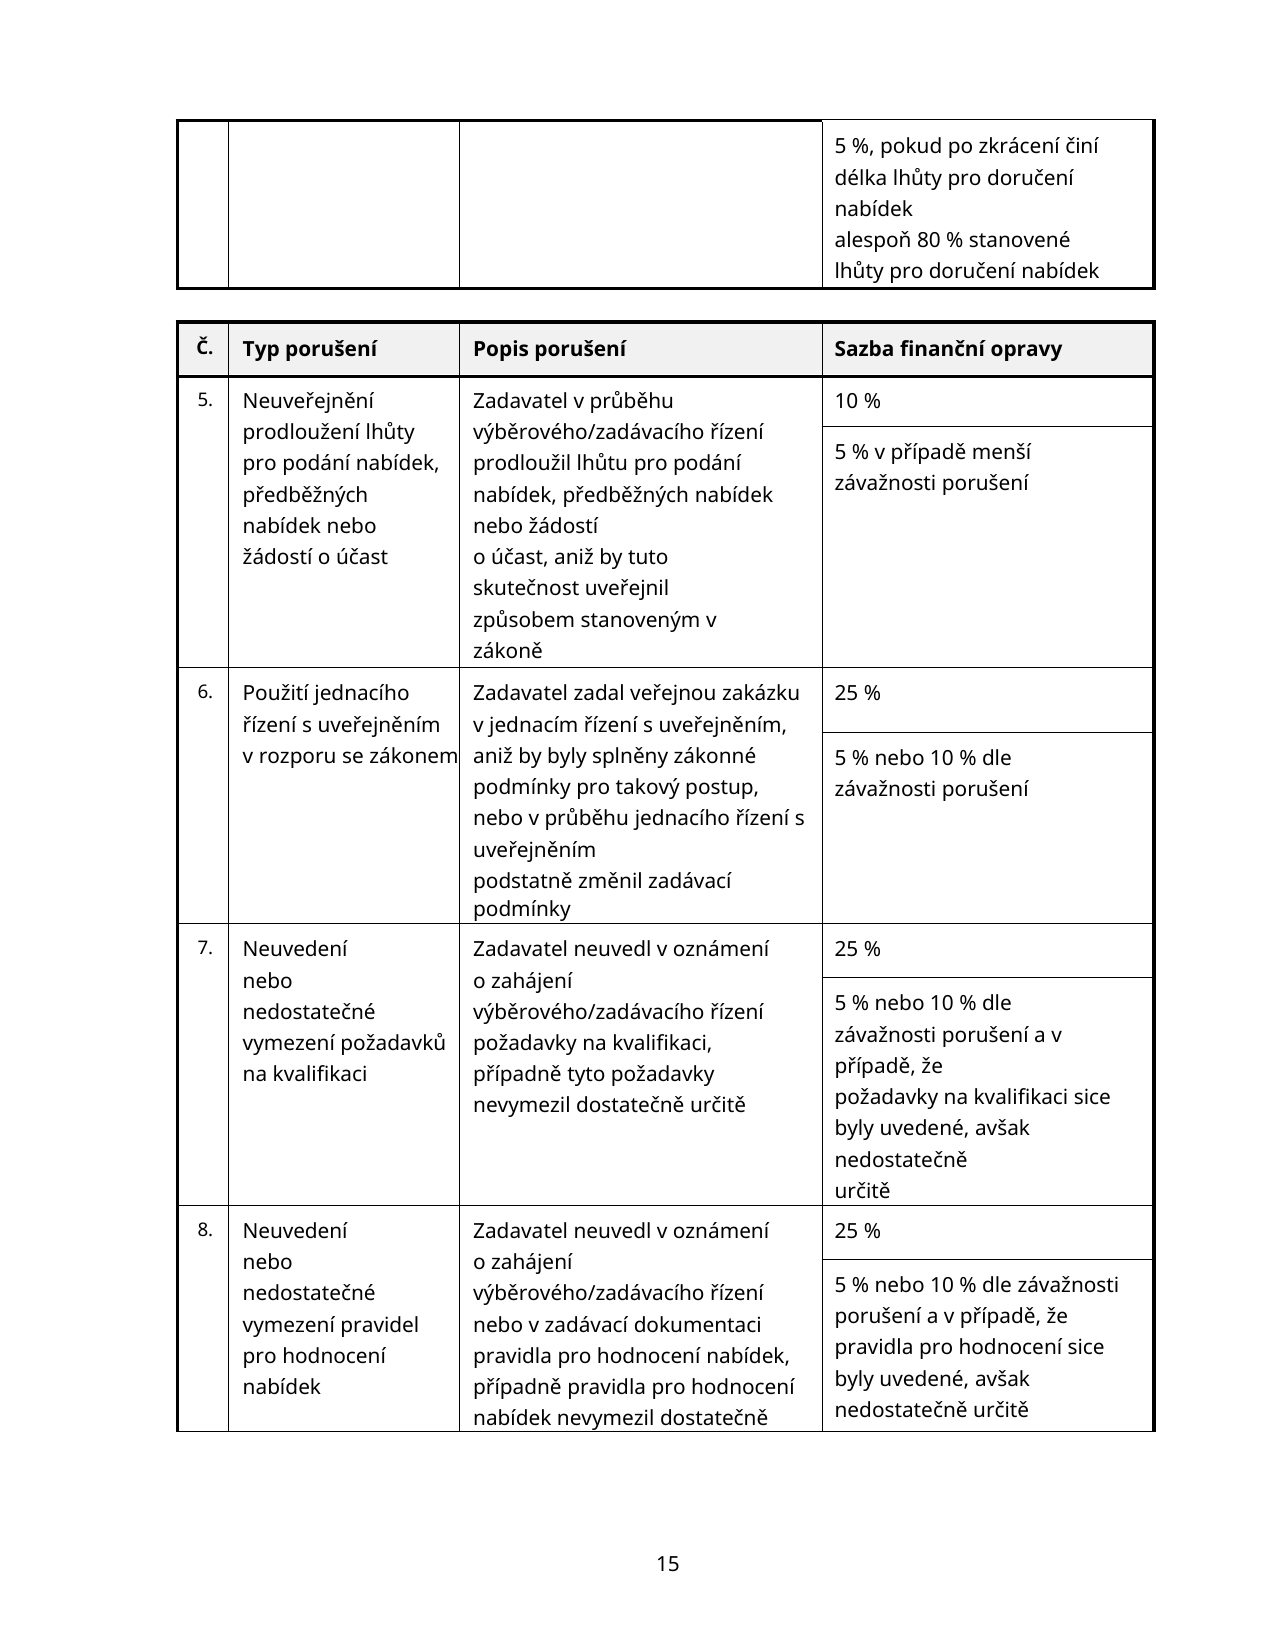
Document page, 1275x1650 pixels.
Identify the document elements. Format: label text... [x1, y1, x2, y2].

table_header Sazba finanční opravy [823, 324, 1152, 374]
table_cell 25 % [823, 668, 1152, 732]
table_cell Zadavatel zadal veřejnou zakázku v jednacím řízení s uveřejněním, aniž by byly splněny zákonné podmínky pro takový postup, nebo v průběhu jednacího řízení s uveřejněním podstatně změnil zadávací podmínky [460, 668, 822, 923]
table_cell Neuvedení nebo nedostatečné vymezení požadavků na kvalifikaci [229, 924, 459, 1204]
table_cell Použití jednacího řízení s uveřejněním v rozporu se zákonem [229, 668, 459, 923]
table_cell Zadavatel neuvedl v oznámení o zahájení výběrového/zadávacího řízení nebo v zadávací dokumentaci pravidla pro hodnocení nabídek, případně pravidla pro hodnocení nabídek nevymezil dostatečně určitě [460, 1206, 822, 1431]
table_cell 25 % [823, 1206, 1152, 1258]
table_cell 5 % nebo 10 % dle závažnosti porušení [823, 733, 1152, 923]
table_cell 5 % v případě menší závažnosti porušení [823, 427, 1152, 667]
table_cell 7. [179, 924, 228, 1204]
table_cell 5 % nebo 10 % dle závažnosti porušení a v případě, že požadavky na kvalifikaci sice byly uvedené, avšak nedostatečně určitě [823, 978, 1152, 1204]
table_cell 6. [179, 668, 228, 923]
table_cell 25 % [823, 924, 1152, 977]
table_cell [823, 1260, 1152, 1431]
table_header Č. [179, 324, 228, 374]
table_cell 5. [179, 378, 228, 667]
table_cell 5 %, pokud po zkrácení činí délka lhůty pro doručení nabídek alespoň 80 % stanovené lhůty pro doručení nabídek [822, 120, 1152, 287]
table_header Popis porušení [460, 324, 822, 374]
table_cell 10 % [823, 378, 1152, 426]
table_cell Zadavatel neuvedl v oznámení o zahájení výběrového/zadávacího řízení požadavky na kvalifikaci, případně tyto požadavky nevymezil dostatečně určitě [460, 924, 822, 1204]
table_header Typ porušení [229, 324, 459, 374]
table_cell 8. [179, 1206, 228, 1431]
table_cell Neuveřejnění prodloužení lhůty pro podání nabídek, předběžných nabídek nebo žádostí o účast [229, 378, 459, 667]
table_cell Neuvedení nebo nedostatečné vymezení pravidel pro hodnocení nabídek [229, 1206, 459, 1431]
table_cell Zadavatel v průběhu výběrového/zadávacího řízení prodloužil lhůtu pro podání nabídek, předběžných nabídek nebo žádostí o účast, aniž by tuto skutečnost uveřejnil způsobem stanoveným v zákoně [460, 378, 822, 667]
